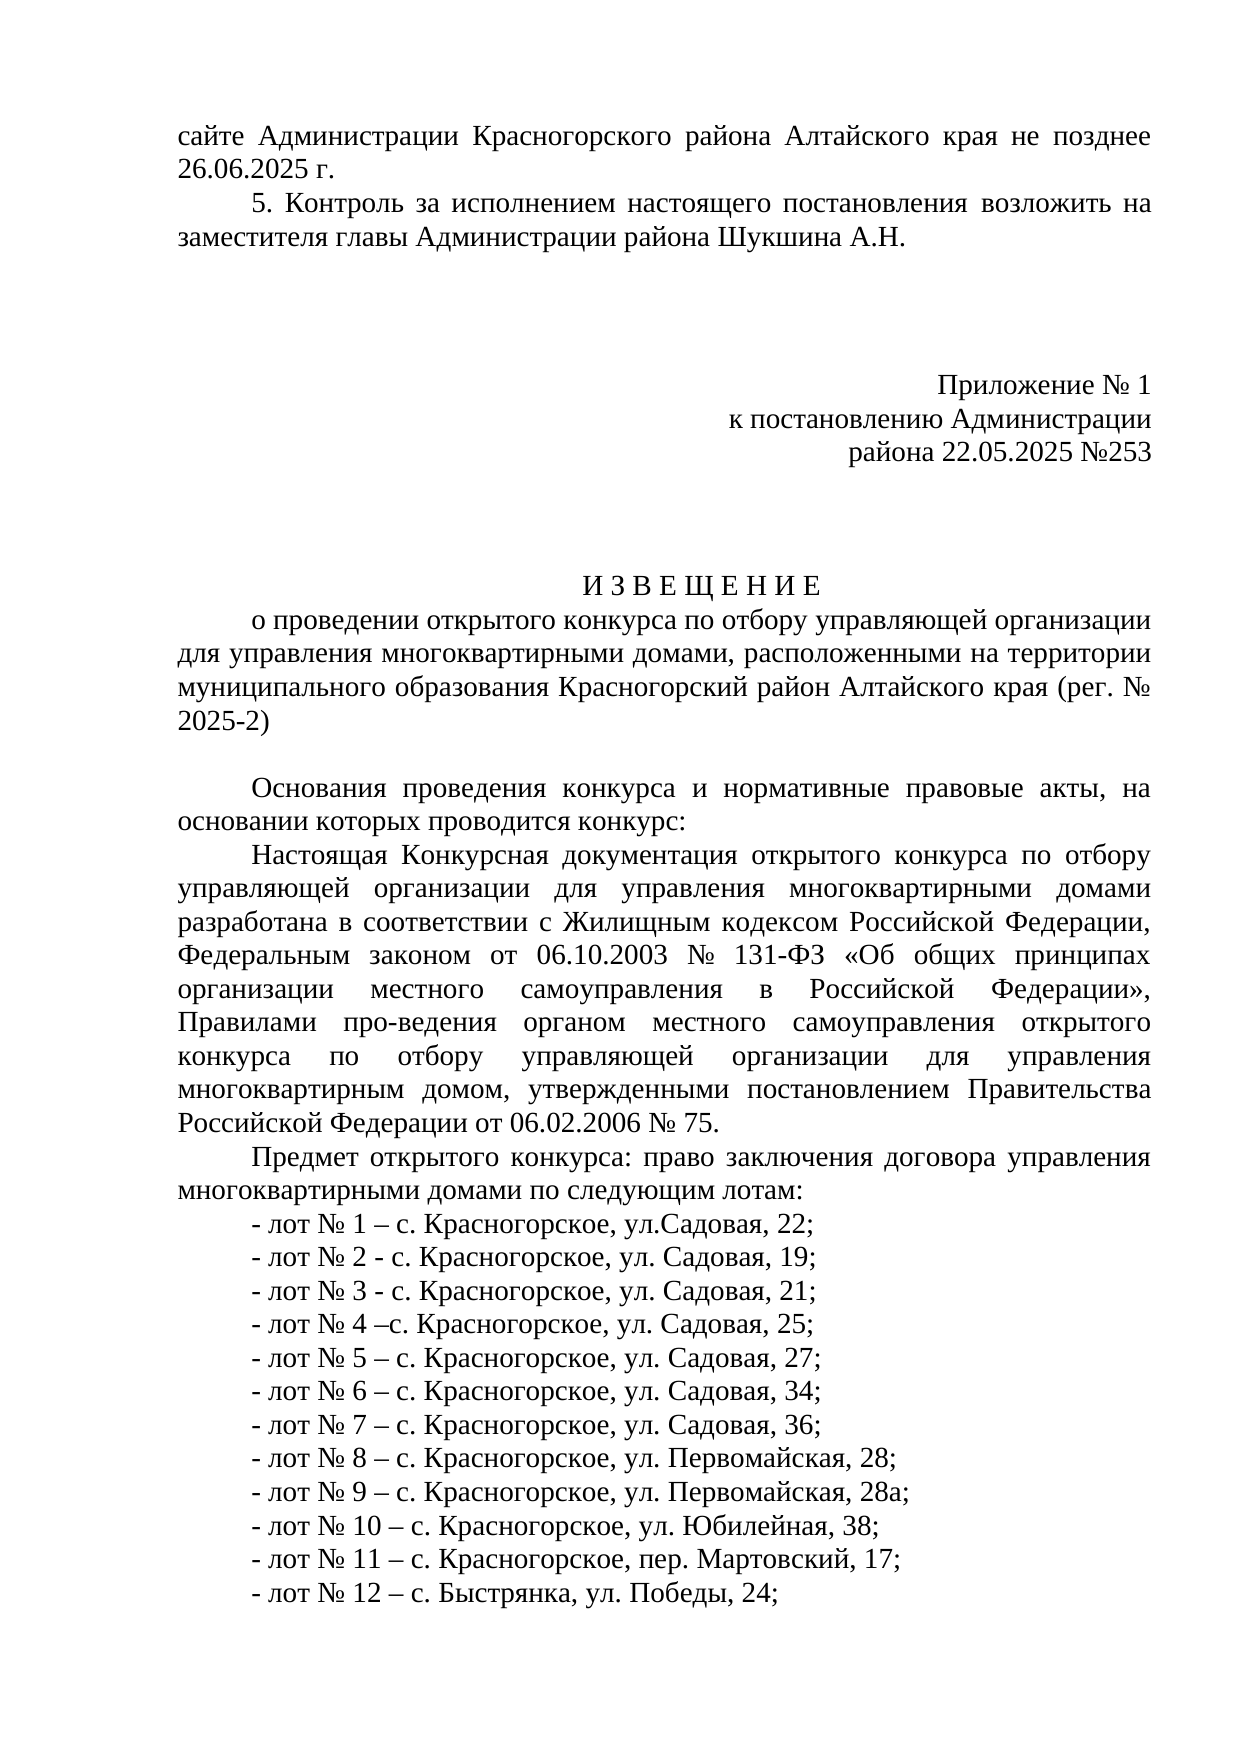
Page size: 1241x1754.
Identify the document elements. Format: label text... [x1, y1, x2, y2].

text - лот № 1 – с. Красногорское, ул.Садовая, 22; [177, 1206, 1152, 1239]
text И З В Е Щ Е Н И Е [177, 568, 1152, 602]
text - лот № 11 – с. Красногорское, пер. Мартовский, 17; [177, 1541, 1152, 1575]
text - лот № 3 - с. Красногорское, ул. Садовая, 21; [177, 1273, 1152, 1306]
text - лот № 5 – с. Красногорское, ул. Садовая, 27; [177, 1340, 1152, 1373]
subtitle 5. Контроль за исполнением настоящего постановления возложить на заместителя главы Администрации района Шукшина А.Н. [177, 185, 1152, 252]
text района 22.05.2025 №253 [177, 434, 1152, 468]
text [177, 118, 1152, 185]
text Настоящая Конкурсная документация открытого конкурса по отбору управляющей организации для управления многоквартирными домами разработана в соответствии с Жилищным кодексом Российской Федерации, Федеральным законом от 06.10.2003 № 131-ФЗ «Об общих принципах организации местного самоуправления в Российской Федерации», Правилами про-ведения органом местного самоуправления открытого конкурса по отбору управляющей организации для управления многоквартирным домом, утвержденными постановлением Правительства Российской Федерации от 06.02.2006 № 75. [177, 837, 1152, 1139]
text - лот № 8 – с. Красногорское, ул. Первомайская, 28; [177, 1441, 1152, 1474]
text - лот № 12 – с. Быстрянка, ул. Победы, 24; [177, 1575, 1152, 1608]
text - лот № 9 – с. Красногорское, ул. Первомайская, 28а; [177, 1474, 1152, 1508]
text - лот № 2 - с. Красногорское, ул. Садовая, 19; [177, 1239, 1152, 1273]
text - лот № 4 –с. Красногорское, ул. Садовая, 25; [177, 1306, 1152, 1340]
text - лот № 6 – с. Красногорское, ул. Садовая, 34; [177, 1373, 1152, 1407]
text Приложение № 1 [177, 367, 1152, 401]
text о проведении открытого конкурса по отбору управляющей организации для управления многоквартирными домами, расположенными на территории муниципального образования Красногорский район Алтайского края (рег. № 2025-2) [177, 602, 1152, 736]
text Основания проведения конкурса и нормативные правовые акты, на основании которых проводится конкурс: [177, 770, 1152, 837]
text - лот № 7 – с. Красногорское, ул. Садовая, 36; [177, 1407, 1152, 1441]
text к постановлению Администрации [177, 401, 1152, 434]
text - лот № 10 – с. Красногорское, ул. Юбилейная, 38; [177, 1508, 1152, 1541]
text Предмет открытого конкурса: право заключения договора управления многоквартирными домами по следующим лотам: [177, 1139, 1152, 1206]
